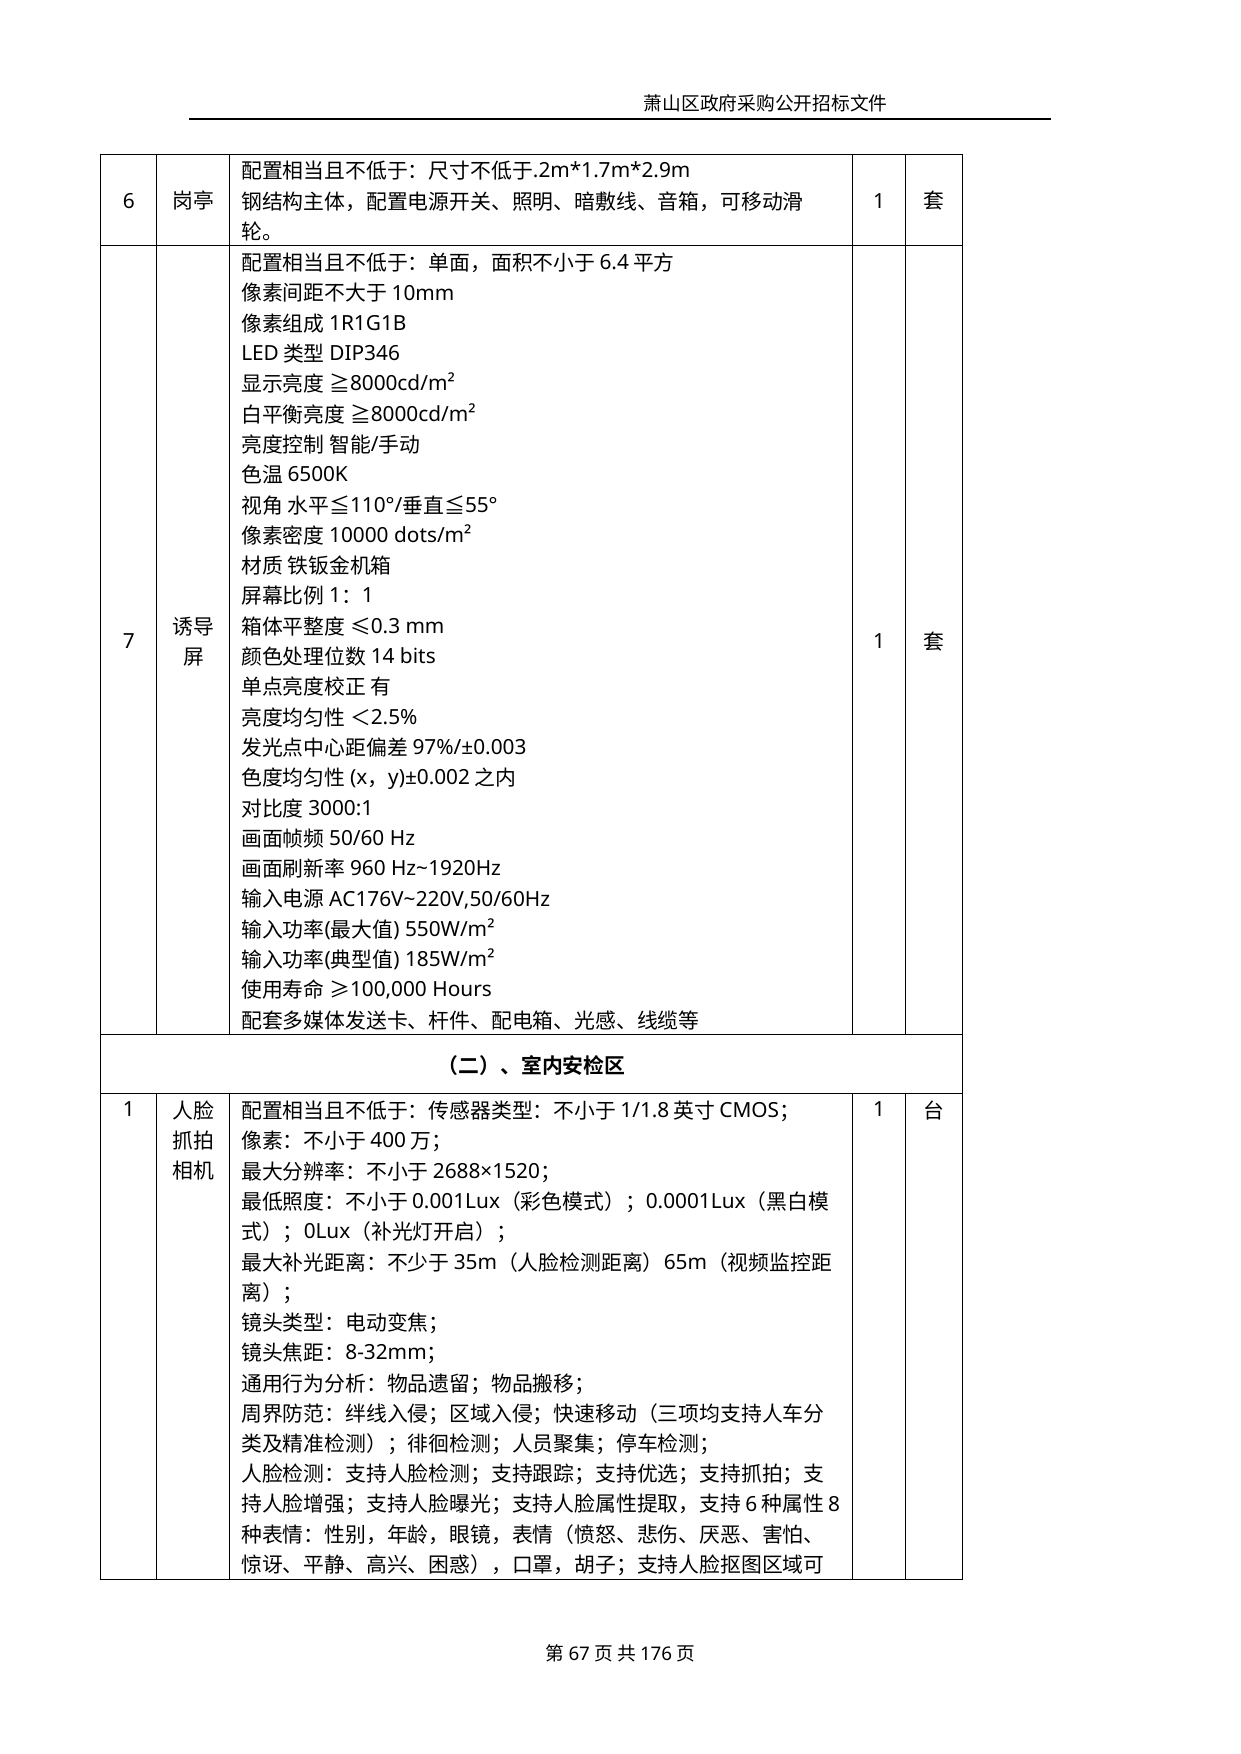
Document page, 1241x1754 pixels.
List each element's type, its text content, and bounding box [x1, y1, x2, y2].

table_cell 诱导屏 [157, 246, 229, 1034]
table_cell 1 [853, 1094, 905, 1578]
table_cell 配置相当且不低于：单面，面积不小于6.4平方 像素间距不大于 10mm 像素组成 1R1G1B LED类型 DIP346 显示亮度 ≧8000cd/m² 白平衡亮度 ≧8000cd/m² 亮度控制 智能/手动 色温 6500K 视角 水平≦110°/垂直≦55° 像素密度 10000 dots/m² 材质 铁钣金机箱 屏幕比例 1：1 箱体平整度 ≤0.3 mm 颜色处理位数 14 bits 单点亮度校正 有 亮度均匀性 ＜2.5% 发光点中心距偏差 97%/±0.003 色度均匀性 (x，y)±0.002之内 对比度 3000:1 画面帧频 50/60 Hz 画面刷新率 960 Hz~1920Hz 输入电源 AC176V~220V,50/60Hz 输入功率(最大值) 550W/m² 输入功率(典型值) 185W/m² 使用寿命 ≥100,000 Hours 配套多媒体发送卡、杆件、配电箱、光感、线缆等 [230, 246, 852, 1034]
table_cell 6 [101, 155, 156, 245]
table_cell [230, 1094, 852, 1578]
table_cell 1 [101, 1094, 156, 1578]
table_cell 套 [906, 246, 962, 1034]
table_cell 配置相当且不低于：尺寸不低于.2m*1.7m*2.9m 钢结构主体，配置电源开关、照明、暗敷线、音箱，可移动滑轮。 [230, 155, 852, 245]
table_cell 1 [853, 246, 905, 1034]
table_cell 7 [101, 246, 156, 1034]
table_cell 1 [853, 155, 905, 245]
table_cell 岗亭 [157, 155, 229, 245]
table_cell 人脸抓拍相机 [157, 1094, 229, 1578]
table_cell （二）、室内安检区 [101, 1035, 962, 1093]
table_cell 套 [906, 155, 962, 245]
table_cell 台 [906, 1094, 962, 1578]
